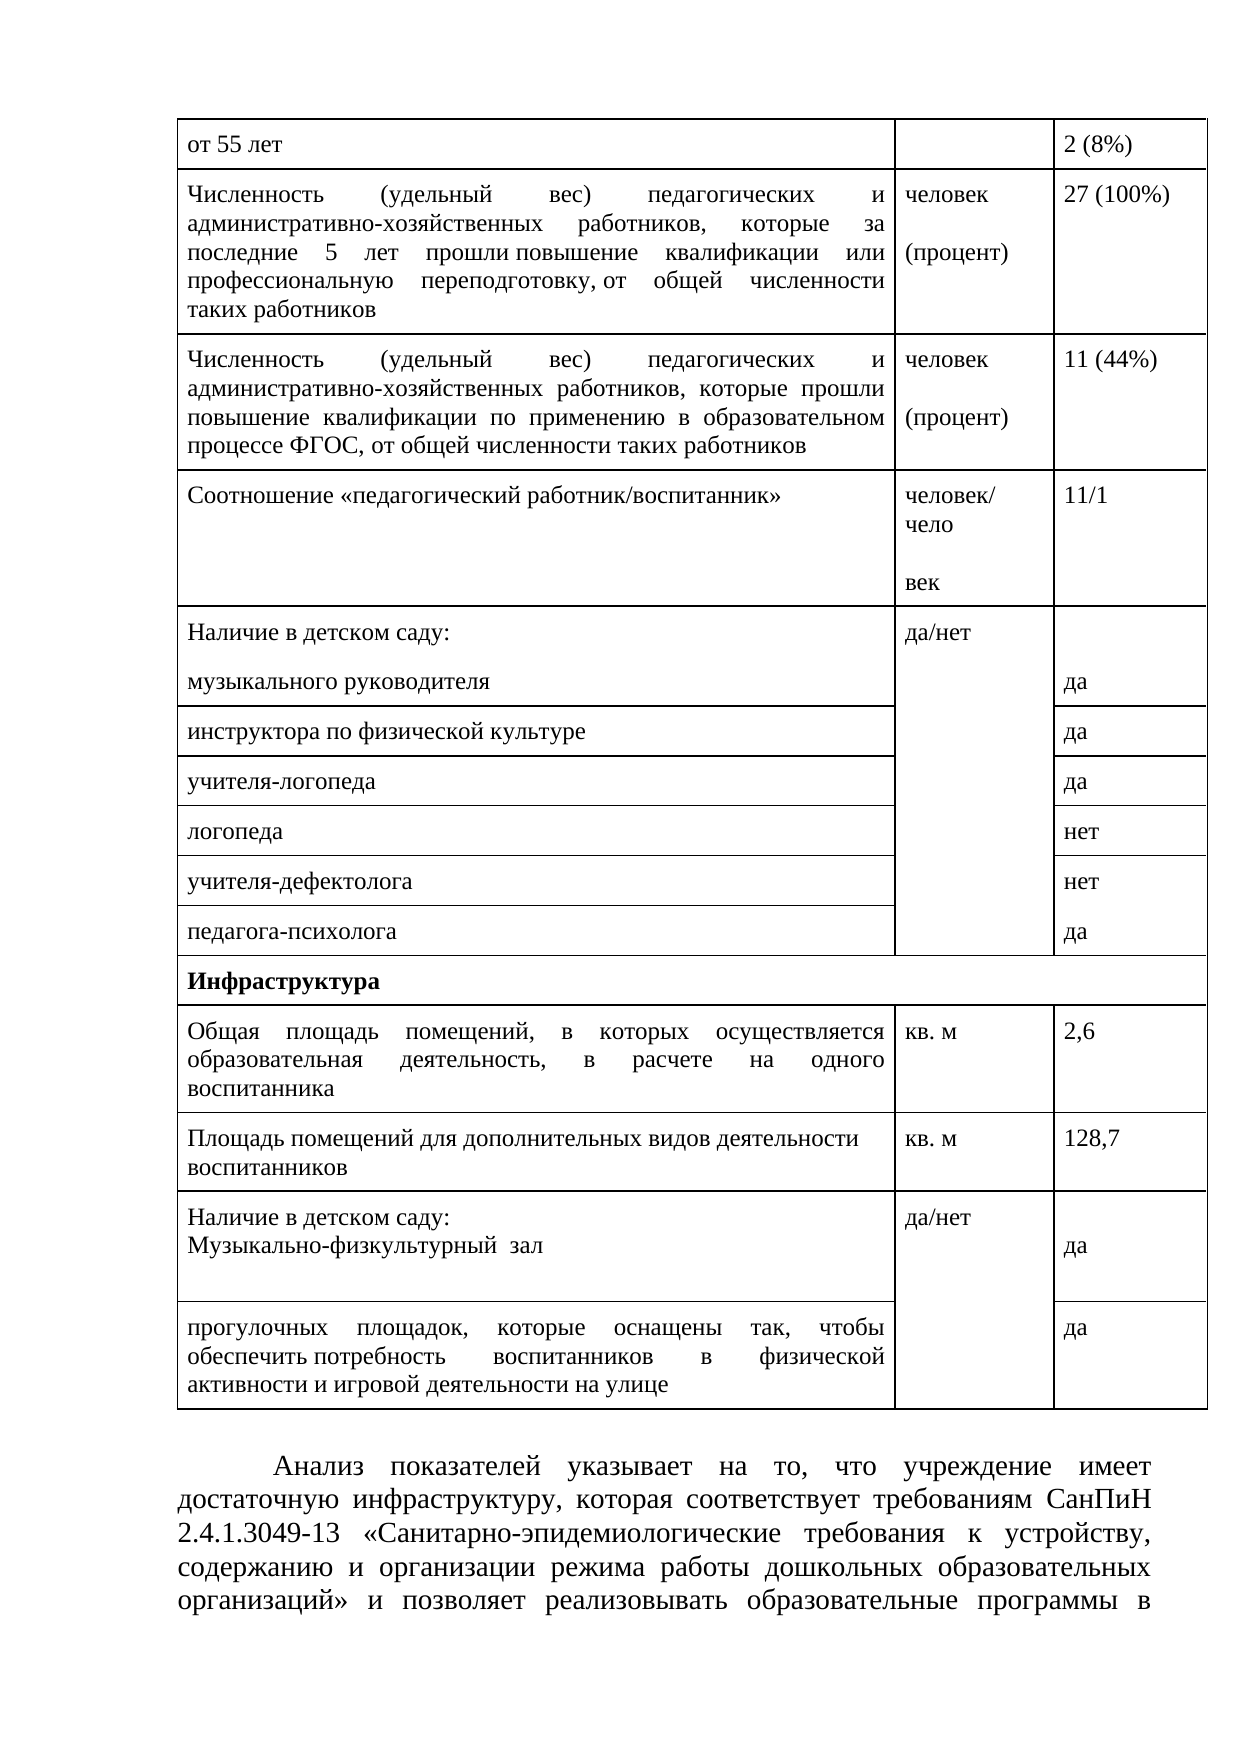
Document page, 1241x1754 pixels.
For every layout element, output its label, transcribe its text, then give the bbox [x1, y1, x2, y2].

table_cell 128,7 [1055, 1112, 1207, 1190]
table_cell [1055, 605, 1207, 655]
table_cell кв. м [896, 1006, 1053, 1112]
table_cell учителя-логопеда [178, 757, 894, 805]
table_cell 27 (100%) [1055, 168, 1207, 333]
table_cell Площадь помещений для дополнительных видов деятельности воспитанников [178, 1113, 894, 1190]
table_cell 11 (44%) [1055, 333, 1207, 469]
table_cell да/нет [896, 1192, 1053, 1408]
table_cell кв. м [896, 1113, 1053, 1190]
table_cell Общая площадь помещений, в которых осуществляется образовательная деятельность, в расчете на одного воспитанника [178, 1006, 894, 1112]
table_cell человек (процент) [896, 170, 1053, 333]
table_cell педагога-психолога [178, 906, 894, 954]
table_cell да [1055, 655, 1207, 705]
table_cell Инфраструктура [178, 955, 1207, 1004]
table_cell Численность (удельный вес) педагогических и административно-хозяйственных работников, которые за последние 5 лет прошли повышение квалификации или профессиональную переподготовку, от общей численности таких работников [178, 170, 894, 333]
table_cell да [1055, 1301, 1207, 1408]
table_cell нет [1055, 855, 1207, 904]
table_cell музыкального руководителя [178, 655, 894, 705]
table_cell Численность (удельный вес) педагогических и административно-хозяйственных работников, которые прошли повышение квалификации по применению в образовательном процессе ФГОС, от общей численности таких работников [178, 335, 894, 469]
table_cell от 55 лет [178, 120, 894, 168]
table_cell прогулочных площадок, которые оснащены так, чтобы обеспечить потребность воспитанников в физической активности и игровой деятельности на улице [178, 1302, 894, 1408]
table_cell да [1055, 705, 1207, 755]
table_cell человек/чело век [896, 471, 1053, 605]
table_cell инструктора по физической культуре [178, 707, 894, 755]
table_cell нет [1055, 805, 1207, 855]
table_cell человек (процент) [896, 335, 1053, 469]
table_cell Соотношение «педагогический работник/воспитанник» [178, 471, 894, 605]
table_cell да [1055, 905, 1207, 954]
table_cell Наличие в детском саду: Музыкально-физкультурный зал [178, 1192, 894, 1301]
table_cell логопеда [178, 806, 894, 855]
table_cell да [1055, 1190, 1207, 1301]
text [177, 1448, 1152, 1616]
table_cell 11/1 [1055, 469, 1207, 605]
table_cell 2,6 [1055, 1004, 1207, 1112]
table_cell да/нет [896, 607, 1053, 954]
table_cell Наличие в детском саду: [178, 607, 894, 655]
table_cell 2 (8%) [1055, 118, 1207, 168]
table_cell учителя-дефектолога [178, 856, 894, 904]
table_cell да [1055, 755, 1207, 805]
